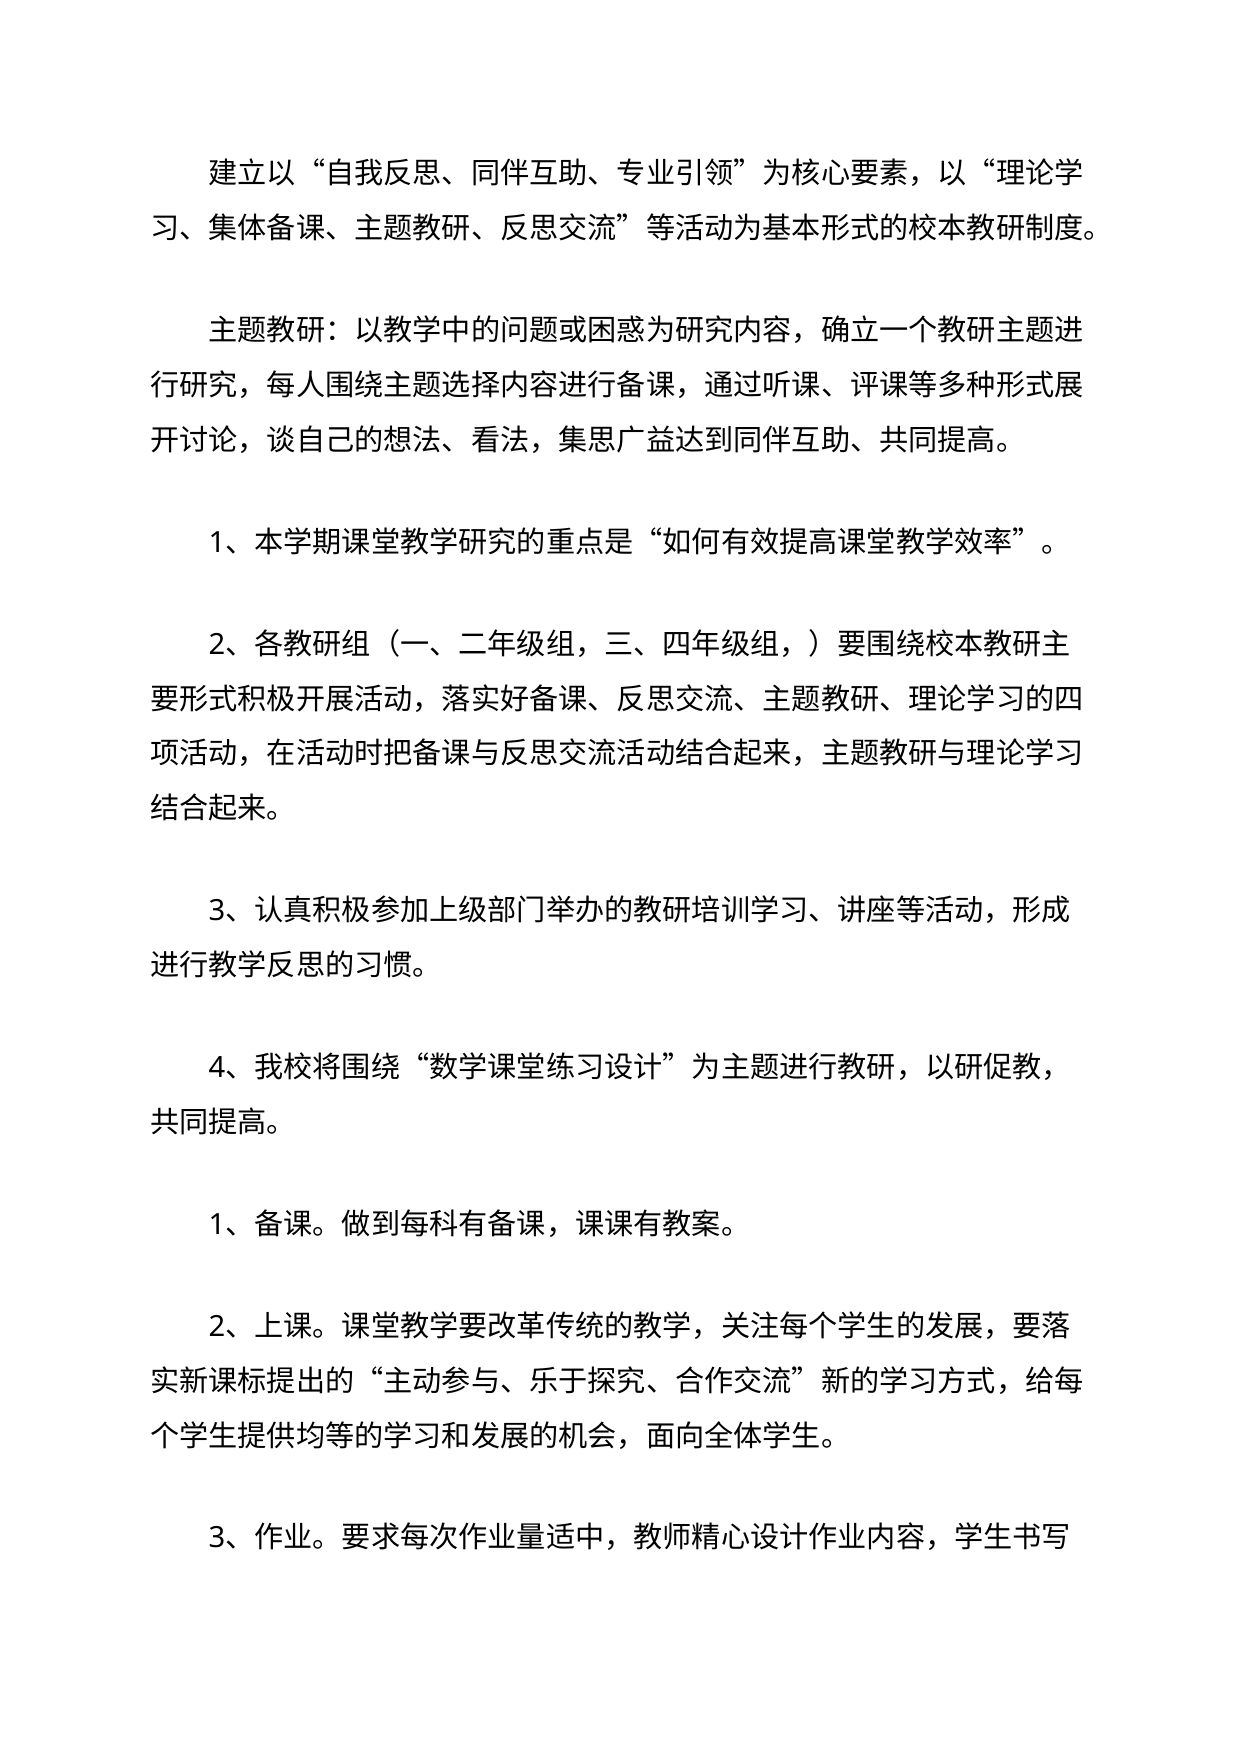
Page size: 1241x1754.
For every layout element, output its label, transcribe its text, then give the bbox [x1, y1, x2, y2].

text 2、上课。课堂教学要改革传统的教学，关注每个学生的发展，要落实新课标提出的“主动参与、乐于探究、合作交流”新的学习方式，给每个学生提供均等的学习和发展的机会，面向全体学生。 [150, 1302, 1090, 1454]
text 2、各教研组（一、二年级组，三、四年级组，）要围绕校本教研主要形式积极开展活动，落实好备课、反思交流、主题教研、理论学习的四项活动，在活动时把备课与反思交流活动结合起来，主题教研与理论学习结合起来。 [150, 620, 1090, 827]
text 建立以“自我反思、同伴互助、专业引领”为核心要素，以“理论学习、集体备课、主题教研、反思交流”等活动为基本形式的校本教研制度。 [150, 150, 1090, 247]
text 4、我校将围绕“数学课堂练习设计”为主题进行教研，以研促教，共同提高。 [150, 1043, 1090, 1141]
text 3、认真积极参加上级部门举办的教研培训学习、讲座等活动，形成进行教学反思的习惯。 [150, 887, 1090, 984]
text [150, 1514, 1090, 1556]
text 1、备课。做到每科有备课，课课有教案。 [150, 1200, 1090, 1243]
text 主题教研：以教学中的问题或困惑为研究内容，确立一个教研主题进行研究，每人围绕主题选择内容进行备课，通过听课、评课等多种形式展开讨论，谈自己的想法、看法，集思广益达到同伴互助、共同提高。 [150, 307, 1090, 459]
text 1、本学期课堂教学研究的重点是“如何有效提高课堂教学效率”。 [150, 518, 1090, 561]
